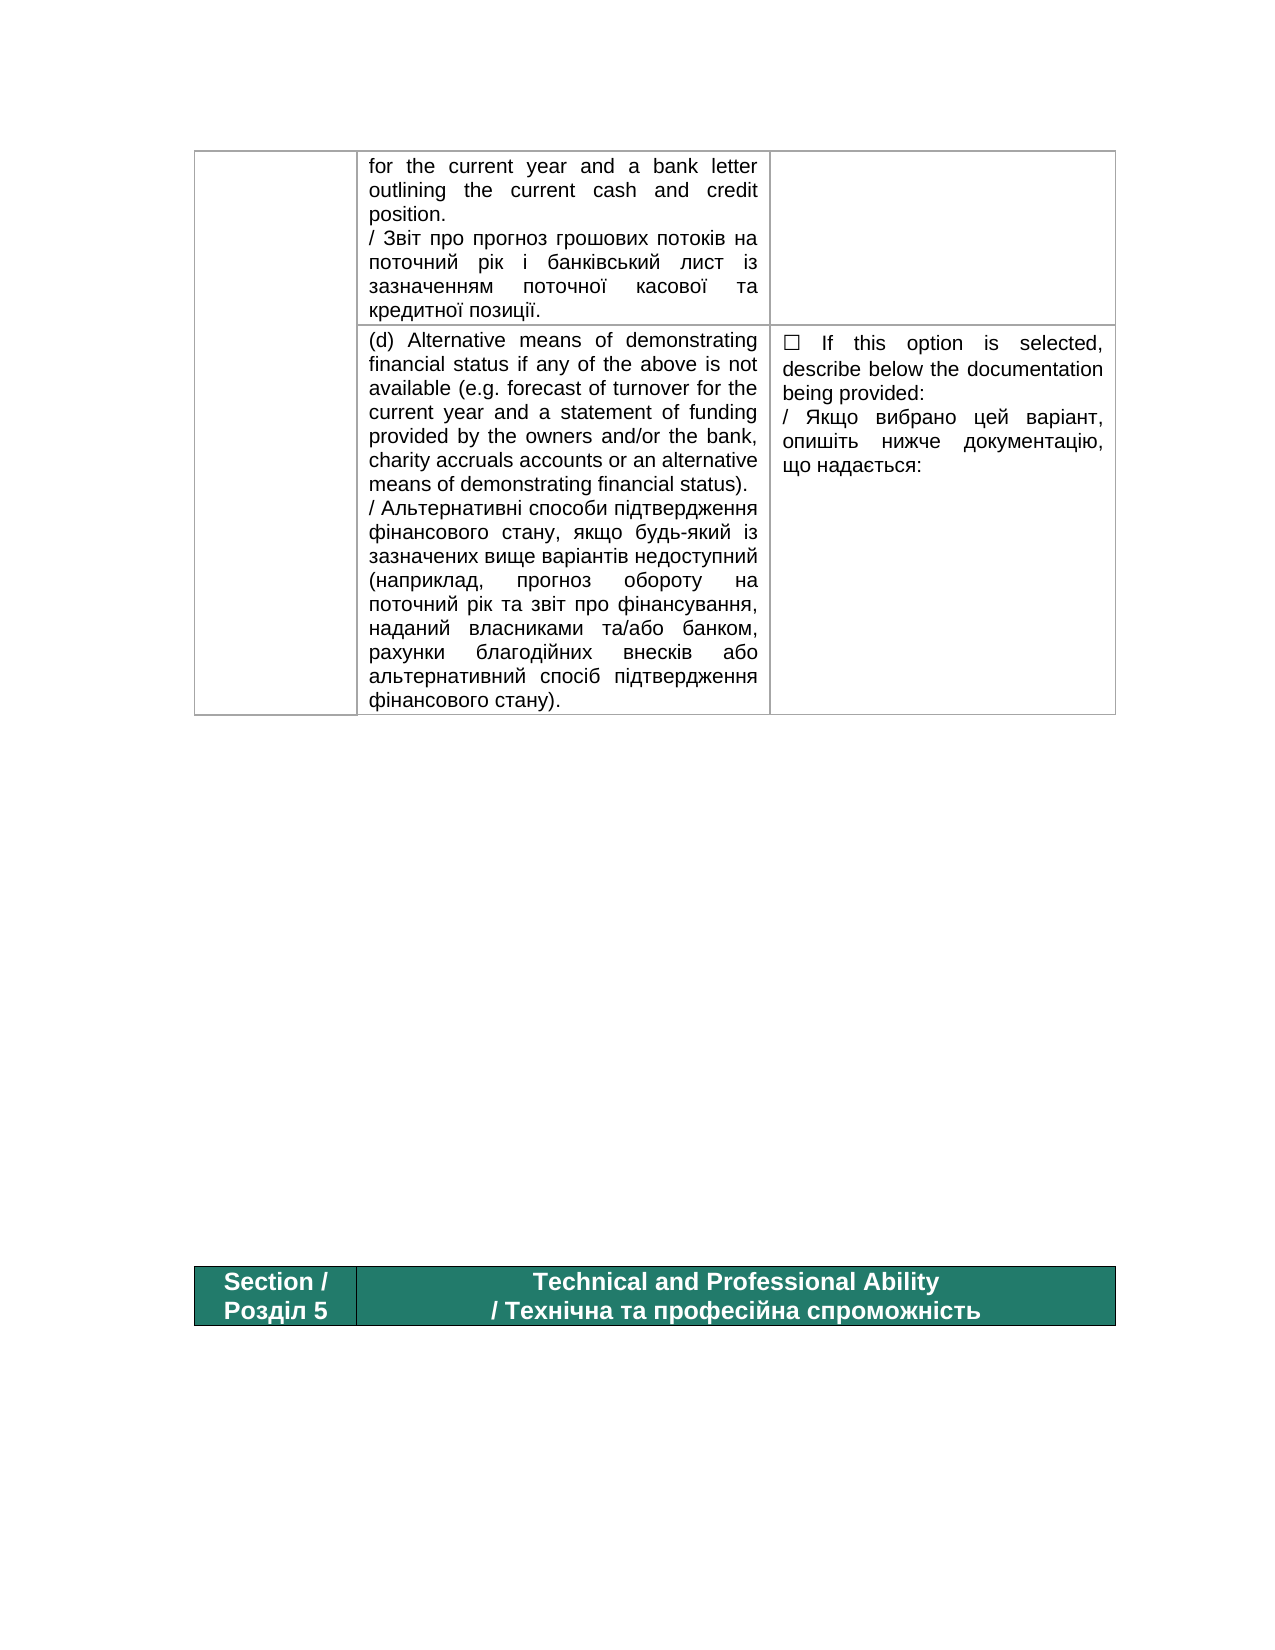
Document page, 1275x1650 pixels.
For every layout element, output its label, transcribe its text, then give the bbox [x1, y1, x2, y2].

table_header Technical and Professional Ability / Технічна та професійна спроможність [357, 1267, 1115, 1325]
table_cell If this option is selected, describe below the documentation being provided: / Якщо вибрано цей варіант, опишіть нижче документацію, що надається: [771, 326, 1115, 714]
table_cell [358, 152, 769, 324]
table_cell (d) Alternative means of demonstrating financial status if any of the above is not available (e.g. forecast of turnover for the current year and a statement of funding provided by the owners and/or the bank, charity accruals accounts or an alternative means of demonstrating financial status). / Альтернативні способи підтвердження фінансового стану, якщо будь-який із зазначених вище варіантів недоступний (наприклад, прогноз обороту на поточний рік та звіт про фінансування, наданий власниками та/або банком, рахунки благодійних внесків або альтернативний спосіб підтвердження фінансового стану). [358, 326, 769, 714]
table_cell [771, 152, 1115, 324]
table_header Section / Розділ 5 [195, 1267, 356, 1325]
